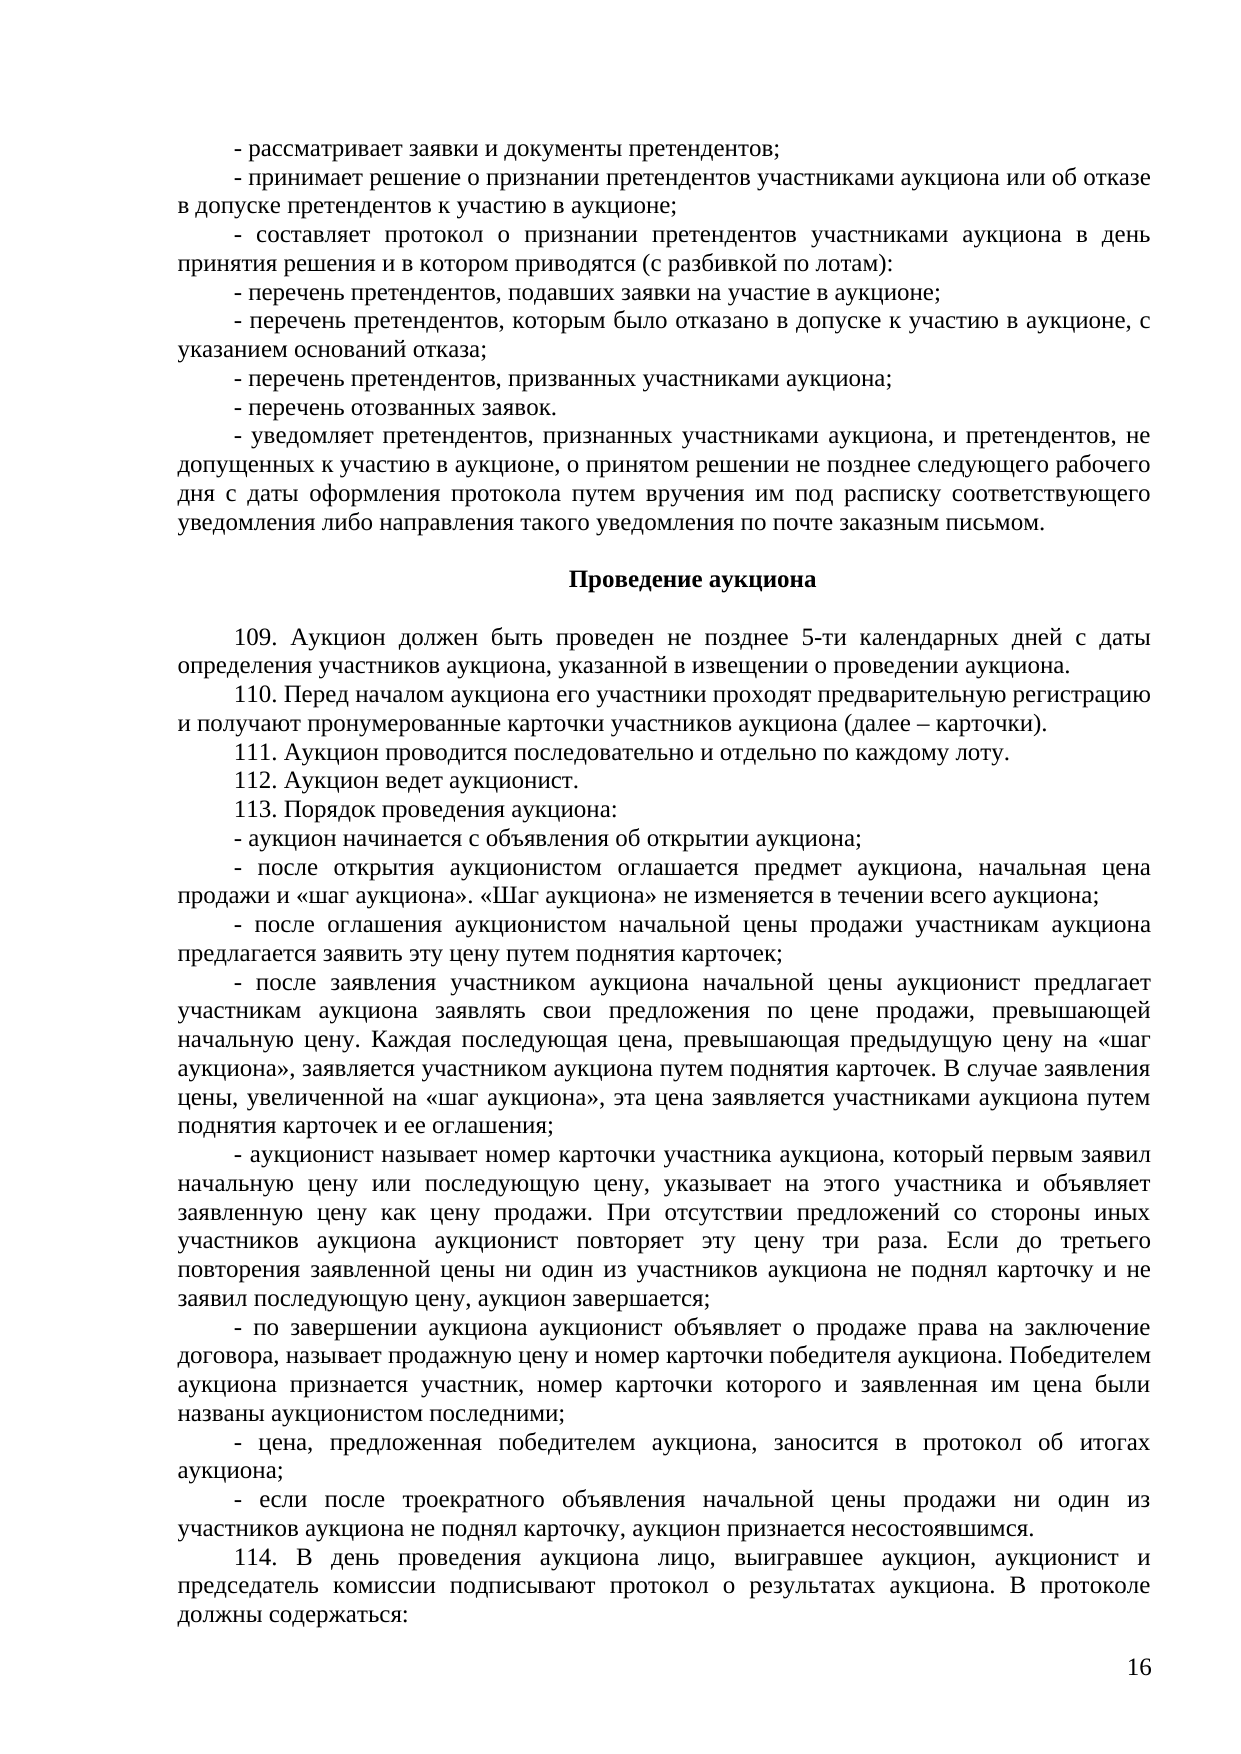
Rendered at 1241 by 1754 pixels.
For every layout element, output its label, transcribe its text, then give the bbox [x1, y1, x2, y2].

text - аукционист называет номер карточки участника аукциона, который первым заявил начальную цену или последующую цену, указывает на этого участника и объявляет заявленную цену как цену продажи. При отсутствии предложений со стороны иных участников аукциона аукционист повторяет эту цену три раза. Если до третьего повторения заявленной цены ни один из участников аукциона не поднял карточку и не заявил последующую цену, аукцион завершается; [177, 1139, 1152, 1312]
text - аукцион начинается с объявления об открытии аукциона; [177, 823, 1152, 852]
text - после заявления участником аукциона начальной цены аукционист предлагает участникам аукциона заявлять свои предложения по цене продажи, превышающей начальную цену. Каждая последующая цена, превышающая предыдущую цену на «шаг аукциона», заявляется участником аукциона путем поднятия карточек. В случае заявления цены, увеличенной на «шаг аукциона», эта цена заявляется участниками аукциона путем поднятия карточек и ее оглашения; [177, 967, 1152, 1139]
text - перечень претендентов, подавших заявки на участие в аукционе; [177, 277, 1152, 305]
text - уведомляет претендентов, признанных участниками аукциона, и претендентов, не допущенных к участию в аукционе, о принятом решении не позднее следующего рабочего дня с даты оформления протокола путем вручения им под расписку соответствующего уведомления либо направления такого уведомления по почте заказным письмом. [177, 420, 1152, 535]
text 109. Аукцион должен быть проведен не позднее 5-ти календарных дней с даты определения участников аукциона, указанной в извещении о проведении аукциона. [177, 622, 1152, 679]
text - по завершении аукциона аукционист объявляет о продаже права на заключение договора, называет продажную цену и номер карточки победителя аукциона. Победителем аукциона признается участник, номер карточки которого и заявленная им цена были названы аукционистом последними; [177, 1312, 1152, 1427]
text - перечень отозванных заявок. [177, 392, 1152, 420]
text - перечень претендентов, призванных участниками аукциона; [177, 363, 1152, 392]
text - после оглашения аукционистом начальной цены продажи участникам аукциона предлагается заявить эту цену путем поднятия карточек; [177, 909, 1152, 967]
text - составляет протокол о признании претендентов участниками аукциона в день принятия решения и в котором приводятся (с разбивкой по лотам): [177, 219, 1152, 277]
text Проведение аукциона [177, 564, 1152, 593]
text - после открытия аукционистом оглашается предмет аукциона, начальная цена продажи и «шаг аукциона». «Шаг аукциона» не изменяется в течении всего аукциона; [177, 852, 1152, 909]
text 113. Порядок проведения аукциона: [177, 794, 1152, 823]
text 114. В день проведения аукциона лицо, выигравшее аукцион, аукционист и председатель комиссии подписывают протокол о результатах аукциона. В протоколе должны содержаться: [177, 1542, 1152, 1628]
text 110. Перед началом аукциона его участники проходят предварительную регистрацию и получают пронумерованные карточки участников аукциона (далее – карточки). [177, 679, 1152, 737]
text - принимает решение о признании претендентов участниками аукциона или об отказе в допуске претендентов к участию в аукционе; [177, 162, 1152, 219]
text - перечень претендентов, которым было отказано в допуске к участию в аукционе, с указанием оснований отказа; [177, 305, 1152, 363]
text 112. Аукцион ведет аукционист. [177, 765, 1152, 794]
text 111. Аукцион проводится последовательно и отдельно по каждому лоту. [177, 737, 1152, 765]
text - рассматривает заявки и документы претендентов; [177, 133, 1152, 162]
text - если после троекратного объявления начальной цены продажи ни один из участников аукциона не поднял карточку, аукцион признается несостоявшимся. [177, 1484, 1152, 1542]
text - цена, предложенная победителем аукциона, заносится в протокол об итогах аукциона; [177, 1427, 1152, 1484]
